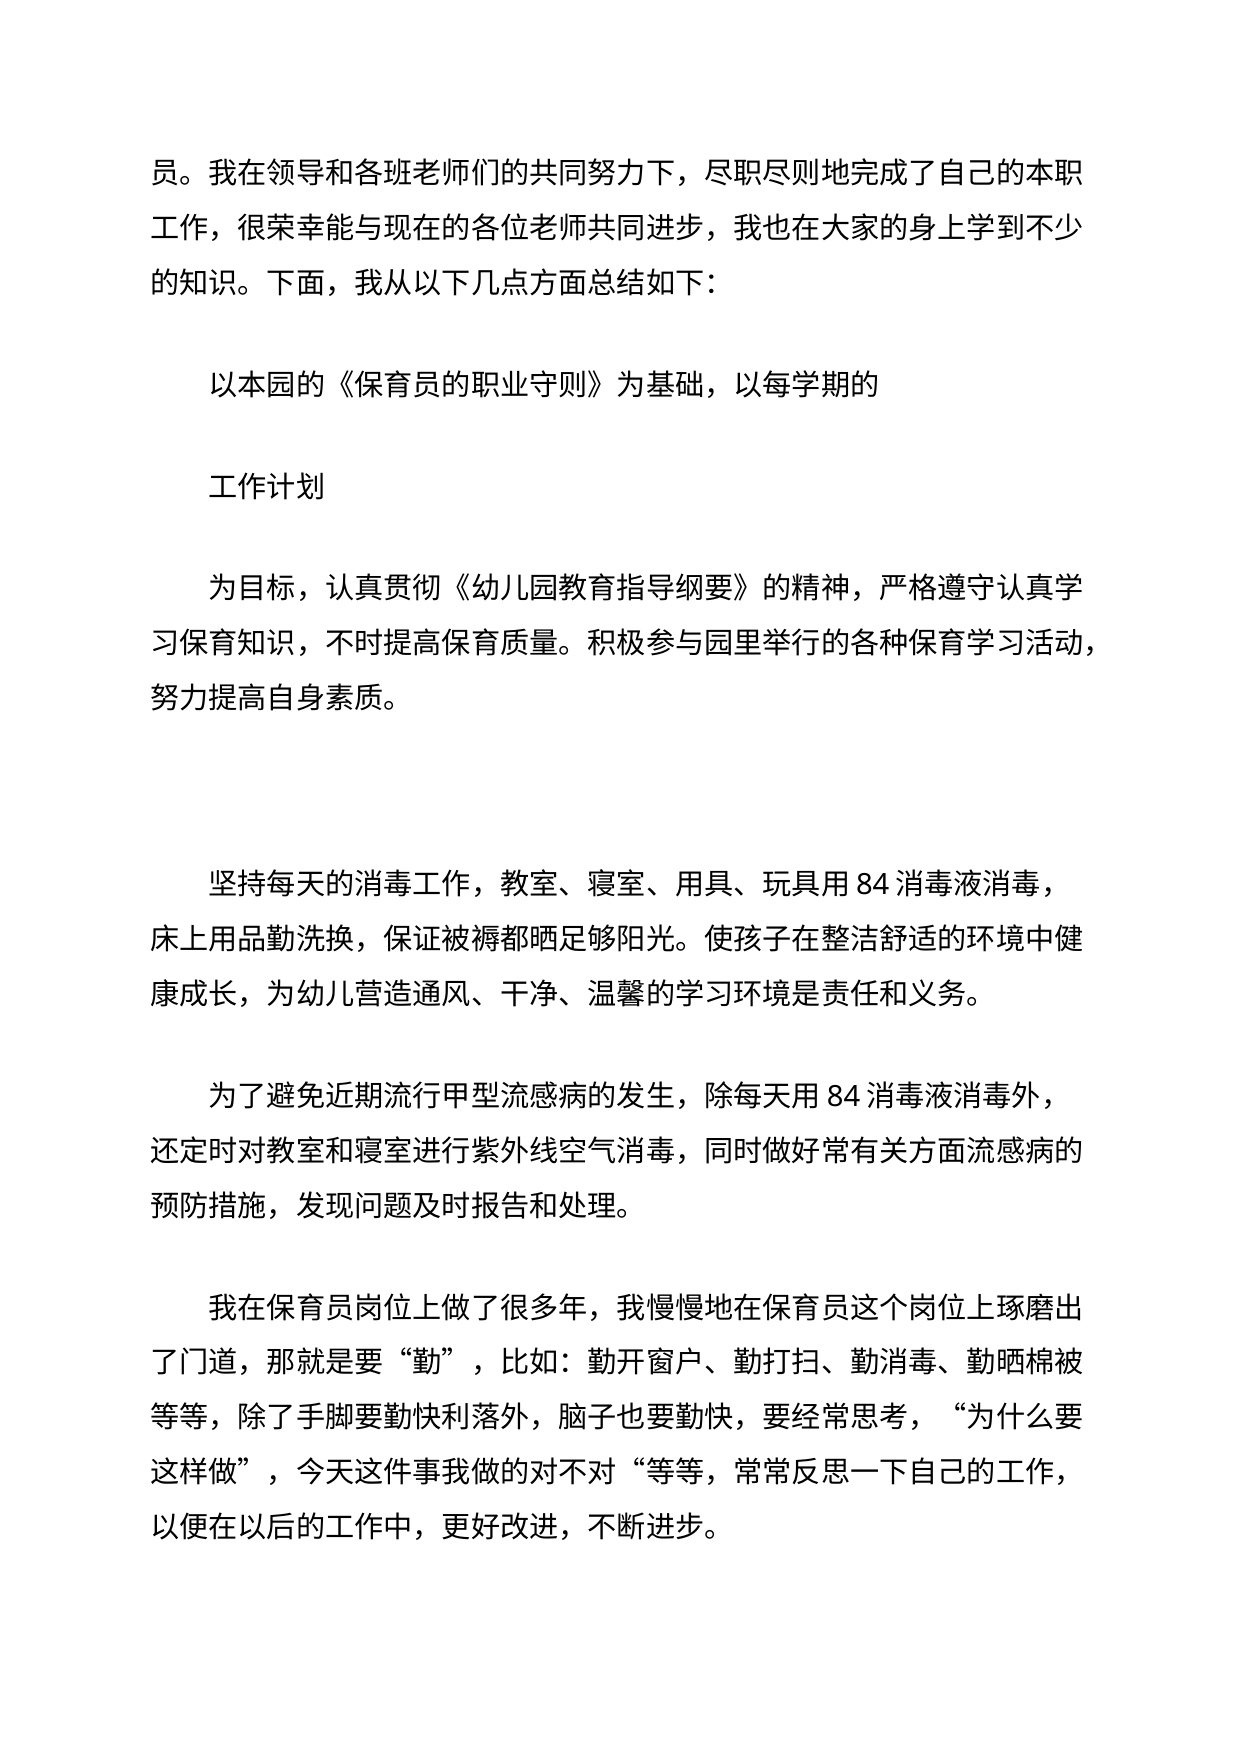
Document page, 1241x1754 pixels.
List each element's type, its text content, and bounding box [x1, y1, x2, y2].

text 以本园的《保育员的职业守则》为基础，以每学期的 [150, 362, 1090, 404]
text 为目标，认真贯彻《幼儿园教育指导纲要》的精神，严格遵守认真学习保育知识，不时提高保育质量。积极参与园里举行的各种保育学习活动，努力提高自身素质。 [150, 565, 1090, 717]
text 坚持每天的消毒工作，教室、寝室、用具、玩具用84消毒液消毒，床上用品勤洗换，保证被褥都晒足够阳光。使孩子在整洁舒适的环境中健康成长，为幼儿营造通风、干净、温馨的学习环境是责任和义务。 [150, 861, 1090, 1013]
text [150, 150, 1090, 302]
text 我在保育员岗位上做了很多年，我慢慢地在保育员这个岗位上琢磨出了门道，那就是要“勤”，比如：勤开窗户、勤打扫、勤消毒、勤晒棉被等等，除了手脚要勤快利落外，脑子也要勤快，要经常思考，“为什么要这样做”，今天这件事我做的对不对“等等，常常反思一下自己的工作，以便在以后的工作中，更好改进，不断进步。 [150, 1284, 1090, 1546]
text 为了避免近期流行甲型流感病的发生，除每天用84消毒液消毒外，还定时对教室和寝室进行紫外线空气消毒，同时做好常有关方面流感病的预防措施，发现问题及时报告和处理。 [150, 1072, 1090, 1225]
text 工作计划 [150, 463, 1090, 506]
